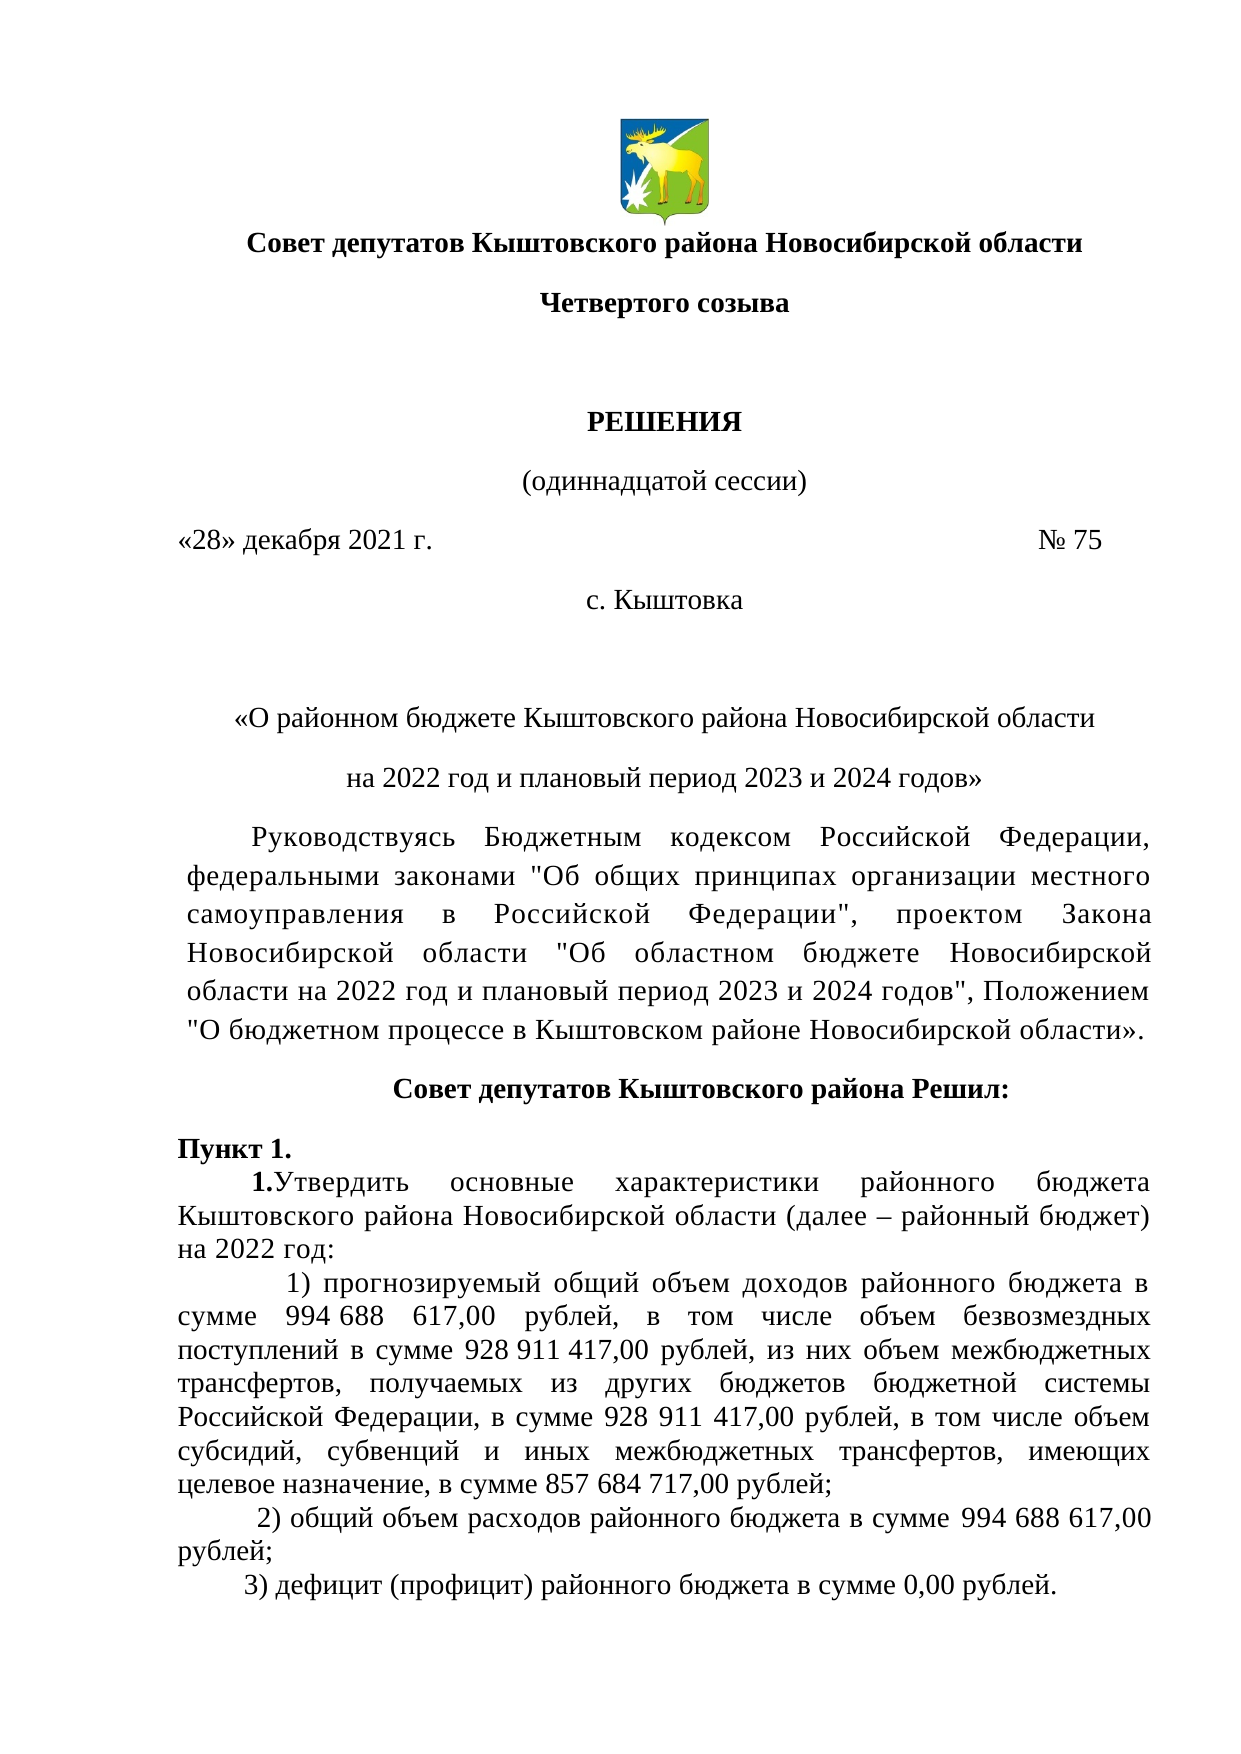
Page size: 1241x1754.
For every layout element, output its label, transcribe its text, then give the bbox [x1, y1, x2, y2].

text «О районном бюджете Кыштовского района Новосибирской области [177, 701, 1152, 734]
text Совет депутатов Кыштовского района Решил: [177, 1071, 1152, 1105]
text 1.Утвердить основные характеристики районного бюджета Кыштовского района Новосибирской области (далее – районный бюджет) на 2022 год: [177, 1164, 1152, 1265]
text Руководствуясь Бюджетным кодексом Российской Федерации, федеральными законами "Об общих принципах организации местного самоуправления в Российской Федерации", проектом Закона Новосибирской области "Об областном бюджете Новосибирской области на 2022 год и плановый период 2023 и 2024 годов", Положением "О бюджетном процессе в Кыштовском районе Новосибирской области». [187, 819, 1152, 1046]
text Пункт 1. [177, 1131, 1152, 1164]
text 1) прогнозируемый общий объем доходов районного бюджета в сумме 994 688 617,00 рублей, в том числе объем безвозмездных поступлений в сумме 928 911 417,00 рублей, из них объем межбюджетных трансфертов, получаемых из других бюджетов бюджетной системы Российской Федерации, в сумме 928 911 417,00 рублей, в том числе объем субсидий, субвенций и иных межбюджетных трансфертов, имеющих целевое назначение, в сумме 857 684 717,00 рублей; [177, 1265, 1152, 1500]
text «28» декабря 2021 г. № 75 [177, 522, 1152, 556]
text Четвертого созыва [177, 285, 1152, 318]
text 3) дефицит (профицит) районного бюджета в сумме 0,00 рублей. [177, 1567, 1152, 1600]
text 2) общий объем расходов районного бюджета в сумме 994 688 617,00 рублей; [177, 1500, 1152, 1567]
text (одиннадцатой сессии) [177, 463, 1152, 497]
text с. Кыштовка [177, 582, 1152, 615]
text Совет депутатов Кыштовского района Новосибирской области [177, 226, 1152, 259]
picture [620, 118, 709, 226]
text РЕШЕНИЯ [177, 404, 1152, 437]
text на 2022 год и плановый период 2023 и 2024 годов» [177, 760, 1152, 793]
